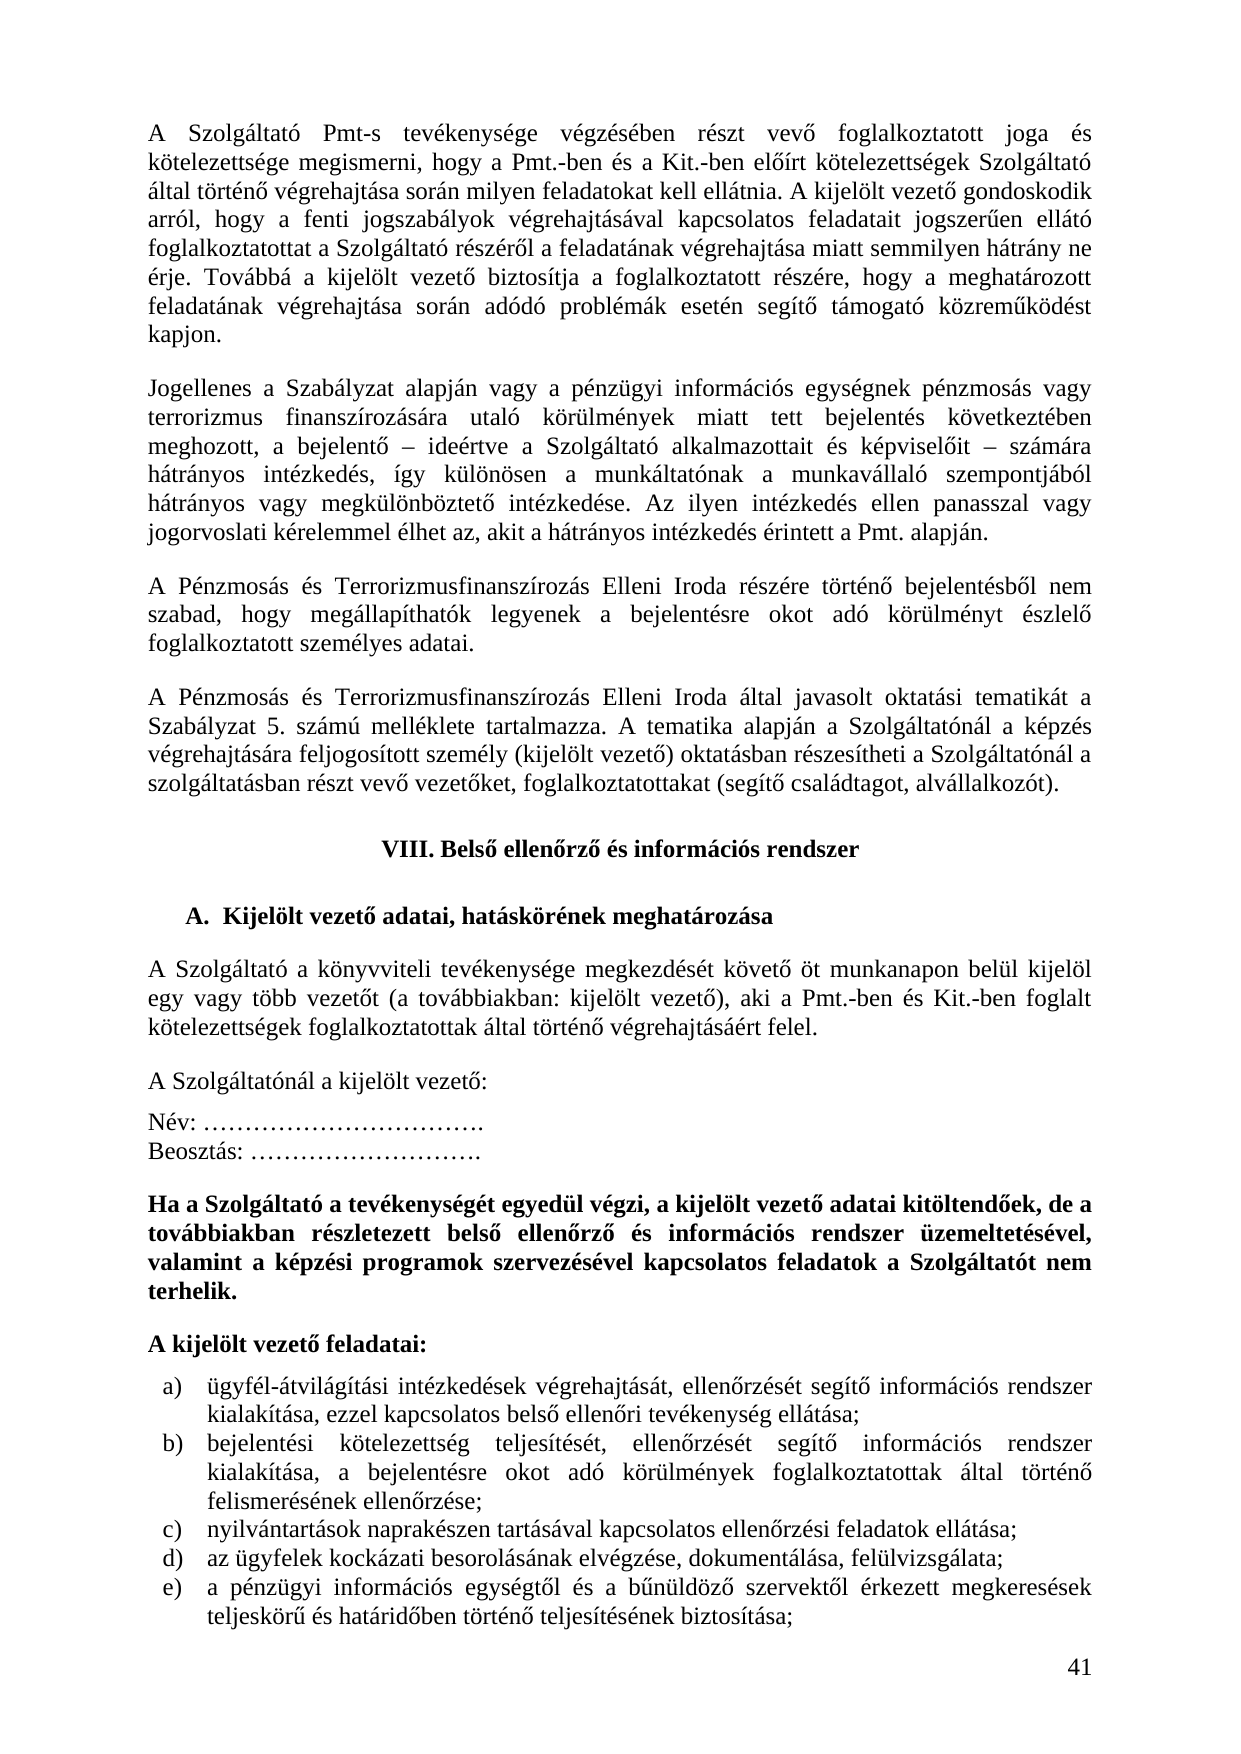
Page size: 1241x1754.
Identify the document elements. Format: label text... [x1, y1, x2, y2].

text A Pénzmosás és Terrorizmusfinanszírozás Elleni Iroda által javasolt oktatási tematikát a Szabályzat 5. számú melléklete tartalmazza. A tematika alapján a Szolgáltatónál a képzés végrehajtására feljogosított személy (kijelölt vezető) oktatásban részesítheti a Szolgáltatónál a szolgáltatásban részt vevő vezetőket, foglalkoztatottakat (segítő családtagot, alvállalkozót). [148, 682, 1093, 797]
list A Pénzmosás és Terrorizmusfinanszírozás Elleni Iroda részére történő bejelentésből nem szabad, hogy megállapíthatók legyenek a bejelentésre okot adó körülményt észlelő foglalkoztatott személyes adatai. [148, 571, 1093, 657]
text Beosztás: ………………………. [148, 1136, 1093, 1164]
list az ügyfelek kockázati besorolásának elvégzése, dokumentálása, felülvizsgálata; [162, 1543, 1093, 1572]
list a pénzügyi információs egységtől és a bűnüldöző szervektől érkezett megkeresések teljeskörű és határidőben történő teljesítésének biztosítása; [162, 1572, 1093, 1629]
text A Szolgáltatónál a kijelölt vezető: [148, 1066, 1093, 1094]
text A kijelölt vezető feladatai: [148, 1329, 1093, 1358]
list ügyfél-átvilágítási intézkedések végrehajtását, ellenőrzését segítő információs rendszer kialakítása, ezzel kapcsolatos belső ellenőri tevékenység ellátása; [162, 1371, 1093, 1428]
text Név: ……………………………. [148, 1107, 1093, 1136]
list bejelentési kötelezettség teljesítését, ellenőrzését segítő információs rendszer kialakítása, a bejelentésre okot adó körülmények foglalkoztatottak által történő felismerésének ellenőrzése; [162, 1428, 1093, 1514]
text A Szolgáltató a könyvviteli tevékenysége megkezdését követő öt munkanapon belül kijelöl egy vagy több vezetőt (a továbbiakban: kijelölt vezető), aki a Pmt.-ben és Kit.-ben foglalt kötelezettségek foglalkoztatottak által történő végrehajtásáért felel. [148, 954, 1093, 1041]
list Jogellenes a Szabályzat alapján vagy a pénzügyi információs egységnek pénzmosás vagy terrorizmus finanszírozására utaló körülmények miatt tett bejelentés következtében meghozott, a bejelentő – ideértve a Szolgáltató alkalmazottait és képviselőit – számára hátrányos intézkedés, így különösen a munkáltatónak a munkavállaló szempontjából hátrányos vagy megkülönböztető intézkedése. Az ilyen intézkedés ellen panasszal vagy jogorvoslati kérelemmel élhet az, akit a hátrányos intézkedés érintett a Pmt. alapján. [148, 373, 1093, 546]
subtitle Kijelölt vezető adatai, hatáskörének meghatározása [185, 901, 1093, 929]
text Ha a Szolgáltató a tevékenységét egyedül végzi, a kijelölt vezető adatai kitöltendőek, de a továbbiakban részletezett belső ellenőrző és információs rendszer üzemeltetésével, valamint a képzési programok szervezésével kapcsolatos feladatok a Szolgáltatót nem terhelik. [148, 1189, 1093, 1304]
list A Szolgáltató Pmt-s tevékenysége végzésében részt vevő foglalkoztatott joga és kötelezettsége megismerni, hogy a Pmt.-ben és a Kit.-ben előírt kötelezettségek Szolgáltató által történő végrehajtása során milyen feladatokat kell ellátnia. A kijelölt vezető gondoskodik arról, hogy a fenti jogszabályok végrehajtásával kapcsolatos feladatait jogszerűen ellátó foglalkoztatottat a Szolgáltató részéről a feladatának végrehajtása miatt semmilyen hátrány ne érje. Továbbá a kijelölt vezető biztosítja a foglalkoztatott részére, hogy a meghatározott feladatának végrehajtása során adódó problémák esetén segítő támogató közreműködést kapjon. [148, 118, 1093, 348]
subtitle Belső ellenőrző és információs rendszer [148, 834, 1093, 863]
list nyilvántartások naprakészen tartásával kapcsolatos ellenőrzési feladatok ellátása; [162, 1514, 1093, 1543]
